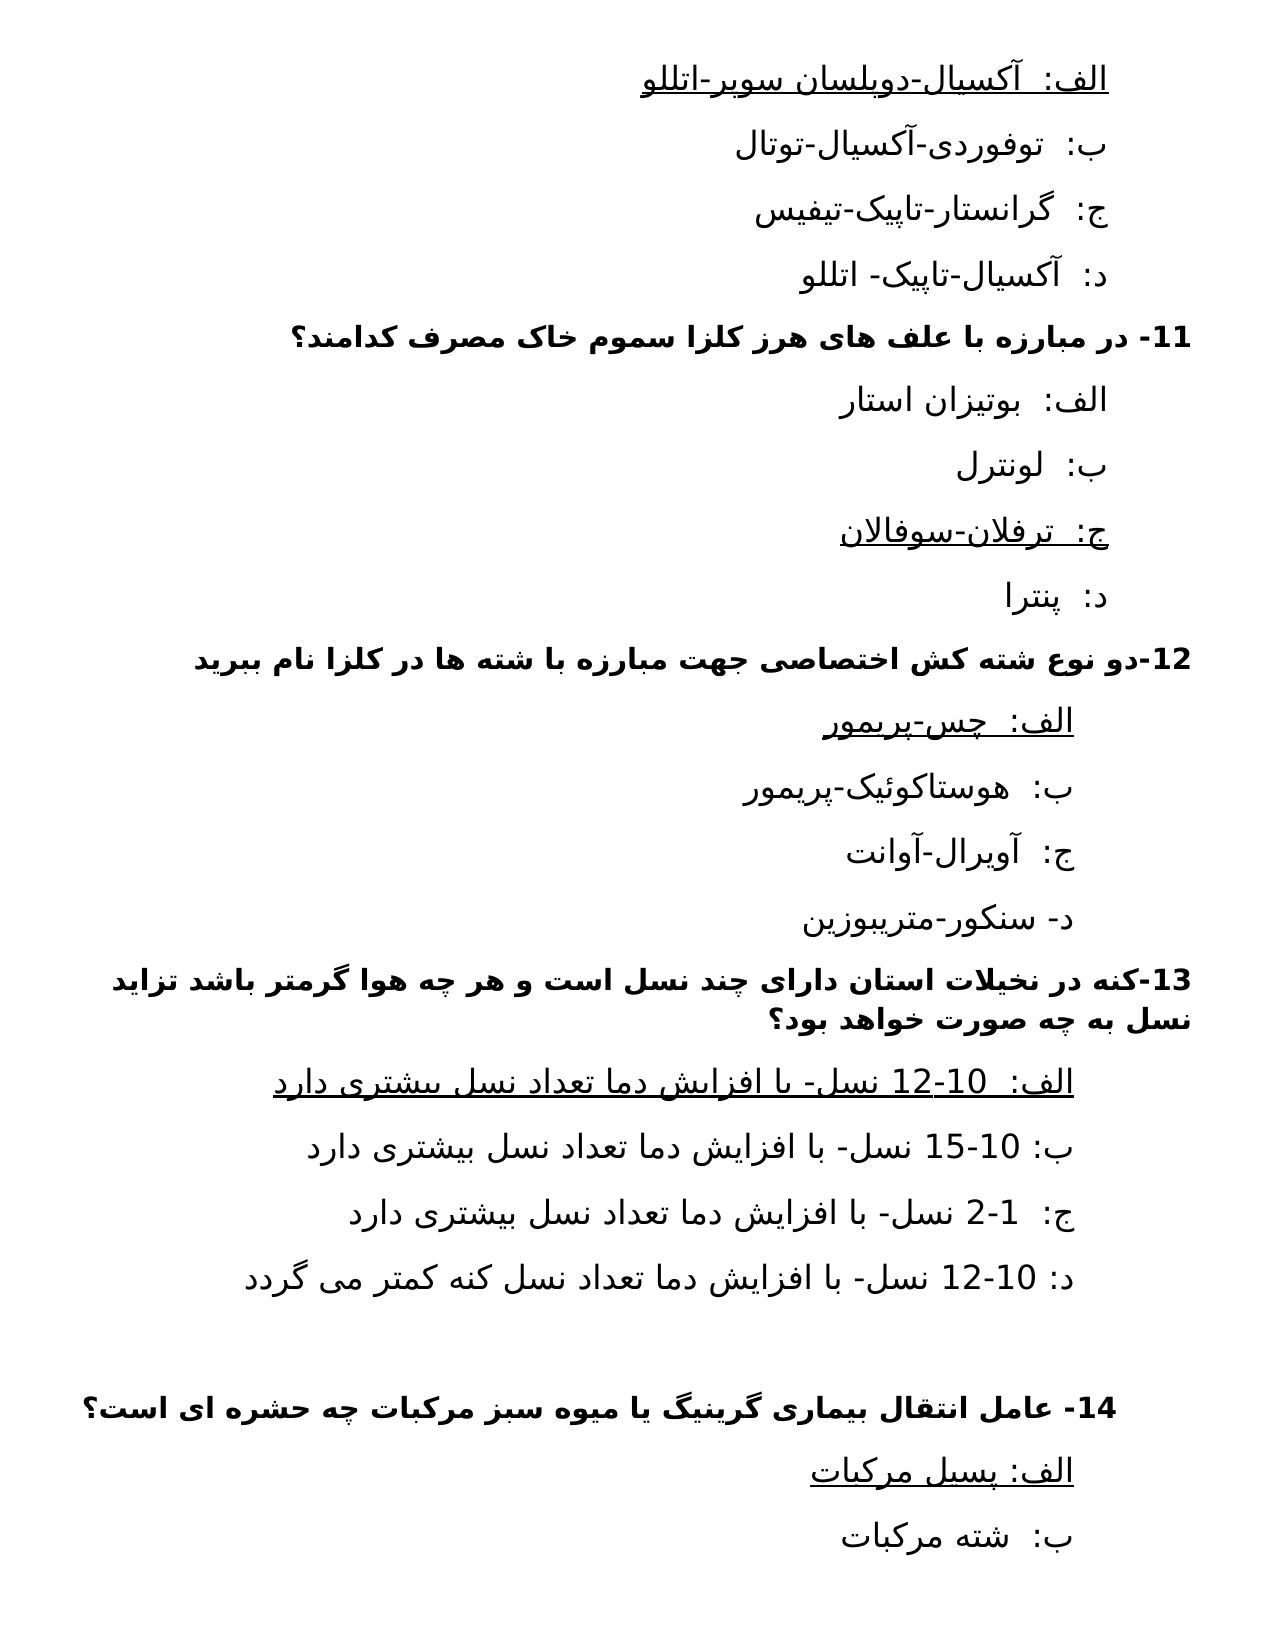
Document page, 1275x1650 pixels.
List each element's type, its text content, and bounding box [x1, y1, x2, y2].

text ب: لونترل [71, 446, 1108, 485]
text ب: توفوردی-آکسیال-توتال [71, 124, 1108, 163]
text د- سنکور-متریبوزین [71, 898, 1074, 937]
list 14- عامل انتقال بیماری گرینیگ یا میوه سبز مرکبات چه حشره ای است؟ [71, 1392, 1117, 1426]
text الف: بوتیزان استار [71, 381, 1108, 419]
text د: آکسیال-تاپیک- اتللو [71, 255, 1108, 294]
text ب: شته مرکبات [71, 1517, 1074, 1556]
text الف: 10-12 نسل- با افزایش دما تعداد نسل بیشتری دارد [71, 1062, 1074, 1101]
text د: پنترا [71, 577, 1108, 616]
text ج: گرانستار-تاپیک-تیفیس [71, 190, 1108, 229]
text الف: چس-پریمور [71, 702, 1074, 741]
text الف: پسیل مرکبات [71, 1451, 1074, 1490]
text د: 10-12 نسل- با افزایش دما تعداد نسل کنه کمتر می گردد [71, 1259, 1074, 1297]
text 13-کنه در نخیلات استان دارای چند نسل است و هر چه هوا گرمتر باشد تزاید نسل به چه صورت خواهد بود؟ [71, 964, 1192, 1037]
text ج: آویرال-آوانت [71, 833, 1074, 872]
text ج: ترفلان-سوفالان [71, 511, 1108, 550]
text 12-دو نوع شته کش اختصاصی جهت مبارزه با شته ها در کلزا نام ببرید [71, 642, 1192, 676]
text 11- در مبارزه با علف های هرز کلزا سموم خاک مصرف کدامند؟ [71, 321, 1192, 355]
text ج: 1-2 نسل- با افزایش دما تعداد نسل بیشتری دارد [71, 1193, 1074, 1232]
text ب: 10-15 نسل- با افزایش دما تعداد نسل بیشتری دارد [71, 1128, 1074, 1167]
text الف: آکسیال-دوپلسان سوپر-اتللو [71, 59, 1108, 98]
text ب: هوستاکوئیک-پریمور [71, 767, 1074, 806]
